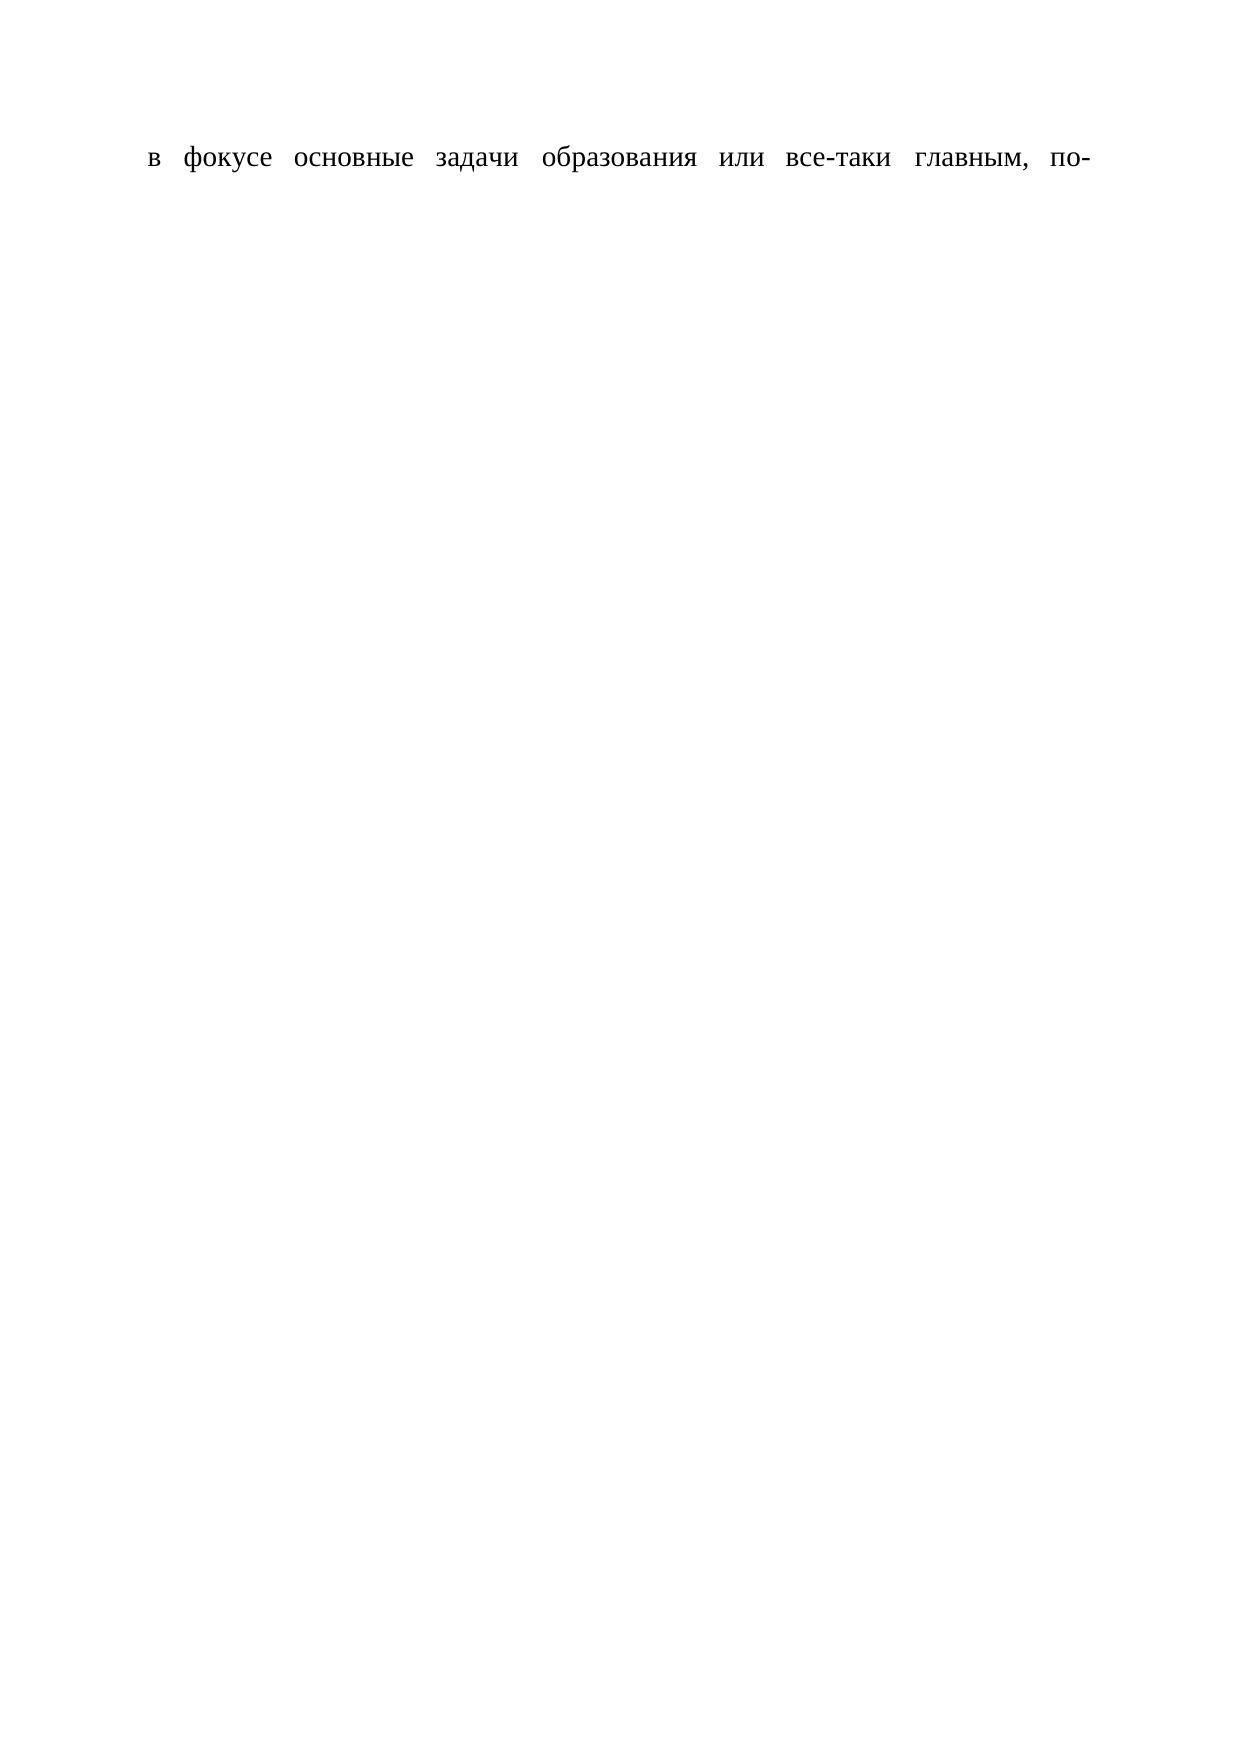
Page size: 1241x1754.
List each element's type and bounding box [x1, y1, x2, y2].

text [147, 139, 1099, 173]
